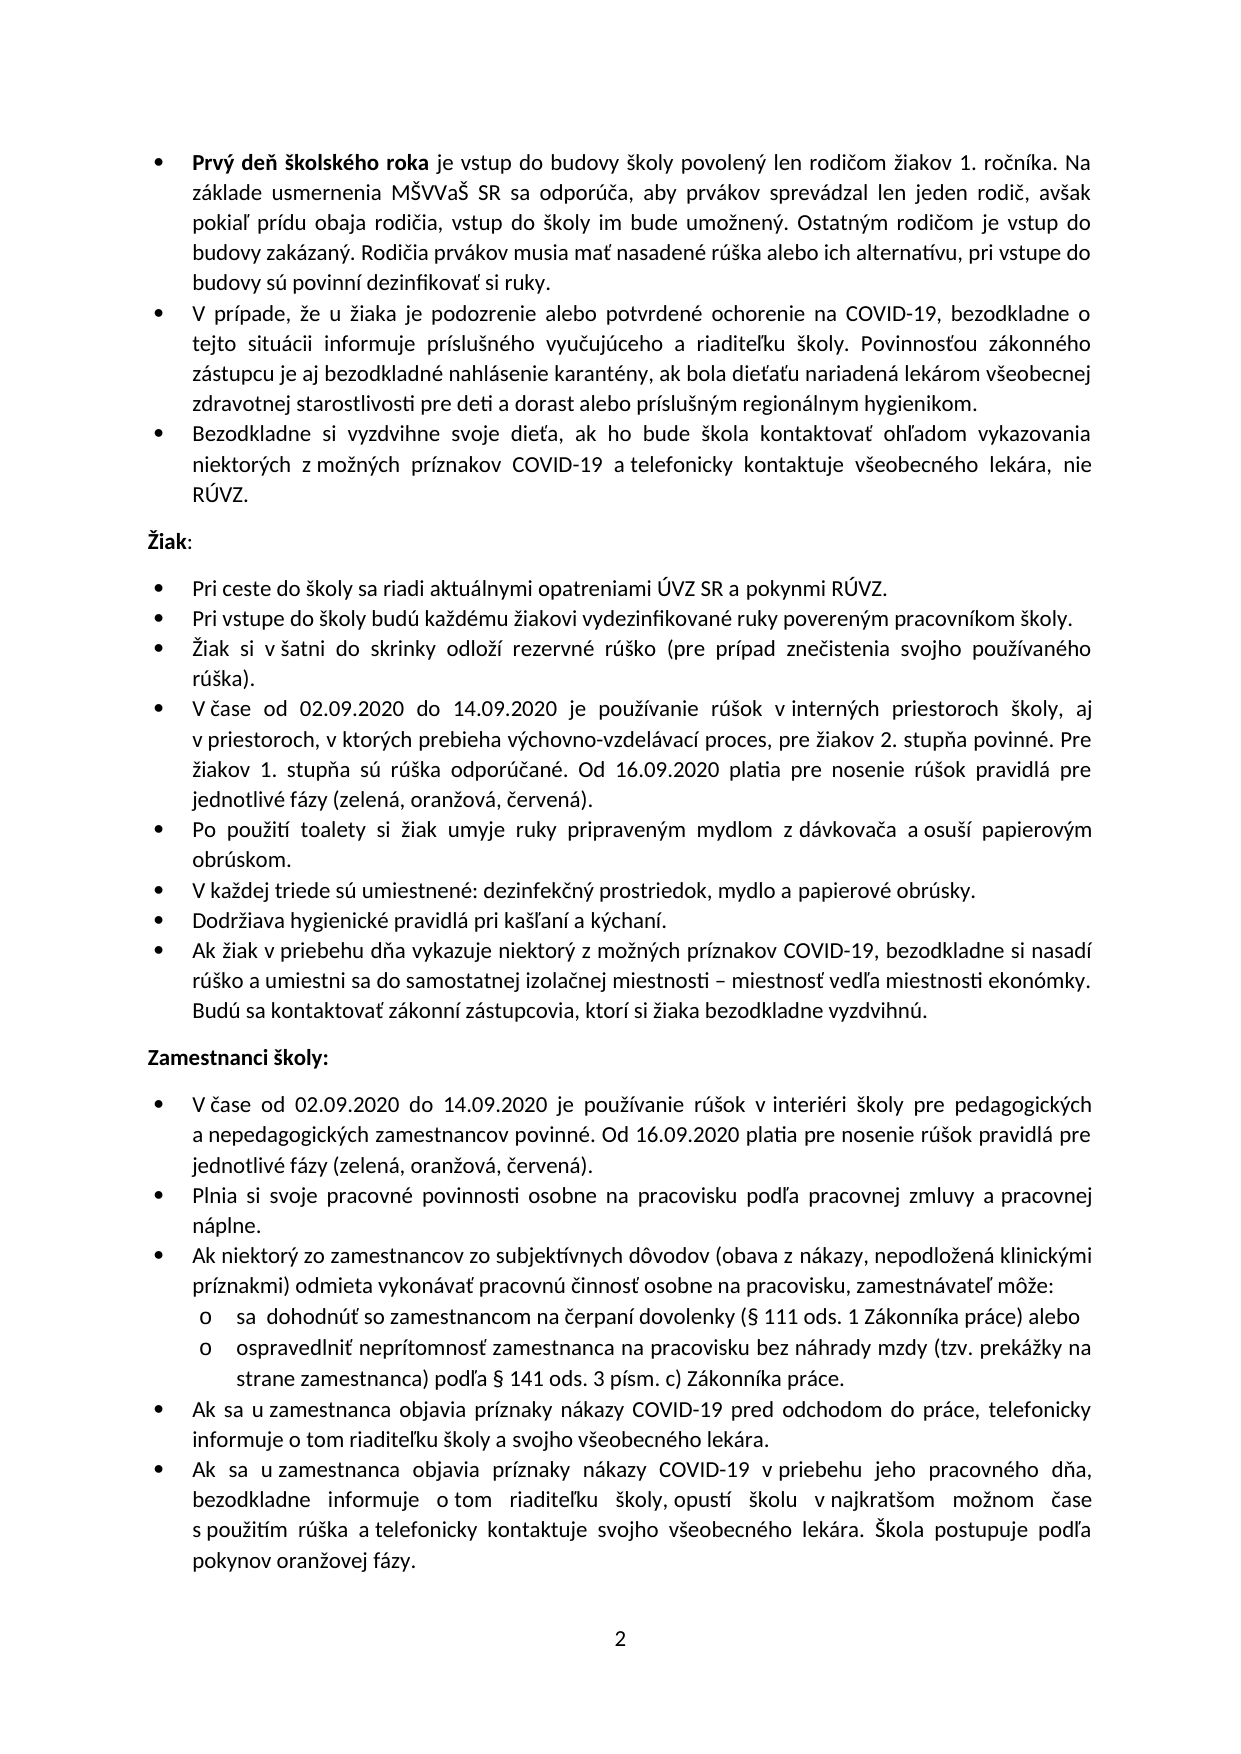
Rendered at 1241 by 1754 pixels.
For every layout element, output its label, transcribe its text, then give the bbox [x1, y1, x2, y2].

list Bezodkladne si vyzdvihne svoje dieťa, ak ho bude škola kontaktovať ohľadom vykazovania niektorých z možných príznakov COVID-19 a telefonicky kontaktuje všeobecného lekára, nie RÚVZ. [154, 419, 1093, 508]
list Ak sa u zamestnanca objavia príznaky nákazy COVID-19 v priebehu jeho pracovného dňa, bezodkladne informuje o tom riaditeľku školy, opustí školu v najkratšom možnom čase s použitím rúška a telefonicky kontaktuje svojho všeobecného lekára. Škola postupuje podľa pokynov oranžovej fázy. [154, 1455, 1093, 1574]
list Ak niektorý zo zamestnancov zo subjektívnych dôvodov (obava z nákazy, nepodložená klinickými príznakmi) odmieta vykonávať pracovnú činnosť osobne na pracovisku, zamestnávateľ môže: [154, 1241, 1093, 1299]
list Plnia si svoje pracovné povinnosti osobne na pracovisku podľa pracovnej zmluvy a pracovnej náplne. [154, 1181, 1093, 1239]
list V čase od 02.09.2020 do 14.09.2020 je používanie rúšok v interných priestoroch školy, aj v priestoroch, v ktorých prebieha výchovno-vzdelávací proces, pre žiakov 2. stupňa povinné. Pre žiakov 1. stupňa sú rúška odporúčané. Od 16.09.2020 platia pre nosenie rúšok pravidlá pre jednotlivé fázy (zelená, oranžová, červená). [154, 694, 1093, 813]
list Dodržiava hygienické pravidlá pri kašľaní a kýchaní. [154, 906, 1093, 934]
list sa dohodnúť so zamestnancom na čerpaní dovolenky (§ 111 ods. 1 Zákonníka práce) alebo [199, 1302, 1093, 1331]
list V prípade, že u žiaka je podozrenie alebo potvrdené ochorenie na COVID-19, bezodkladne o tejto situácii informuje príslušného vyučujúceho a riaditeľku školy. Povinnosťou zákonného zástupcu je aj bezodkladné nahlásenie karantény, ak bola dieťaťu nariadená lekárom všeobecnej zdravotnej starostlivosti pre deti a dorast alebo príslušným regionálnym hygienikom. [154, 299, 1093, 417]
list Pri ceste do školy sa riadi aktuálnymi opatreniami ÚVZ SR a pokynmi RÚVZ. [154, 574, 1093, 602]
list Žiak si v šatni do skrinky odloží rezervné rúško (pre prípad znečistenia svojho používaného rúška). [154, 634, 1093, 692]
list Po použití toalety si žiak umyje ruky pripraveným mydlom z dávkovača a osuší papierovým obrúskom. [154, 815, 1093, 873]
list Prvý deň školského roka je vstup do budovy školy povolený len rodičom žiakov 1. ročníka. Na základe usmernenia MŠVVaŠ SR sa odporúča, aby prvákov sprevádzal len jeden rodič, avšak pokiaľ prídu obaja rodičia, vstup do školy im bude umožnený. Ostatným rodičom je vstup do budovy zakázaný. Rodičia prvákov musia mať nasadené rúška alebo ich alternatívu, pri vstupe do budovy sú povinní dezinfikovať si ruky. [154, 148, 1093, 296]
list Pri vstupe do školy budú každému žiakovi vydezinfikované ruky povereným pracovníkom školy. [154, 604, 1093, 632]
list V každej triede sú umiestnené: dezinfekčný prostriedok, mydlo a papierové obrúsky. [154, 876, 1093, 904]
text Zamestnanci školy: [148, 1043, 1093, 1071]
list V čase od 02.09.2020 do 14.09.2020 je používanie rúšok v interiéri školy pre pedagogických a nepedagogických zamestnancov povinné. Od 16.09.2020 platia pre nosenie rúšok pravidlá pre jednotlivé fázy (zelená, oranžová, červená). [154, 1090, 1093, 1179]
list Ak žiak v priebehu dňa vykazuje niektorý z možných príznakov COVID-19, bezodkladne si nasadí rúško a umiestni sa do samostatnej izolačnej miestnosti – miestnosť vedľa miestnosti ekonómky. Budú sa kontaktovať zákonní zástupcovia, ktorí si žiaka bezodkladne vyzdvihnú. [154, 936, 1093, 1024]
text Žiak: [148, 527, 1093, 555]
list ospravedlniť neprítomnosť zamestnanca na pracovisku bez náhrady mzdy (tzv. prekážky na strane zamestnanca) podľa § 141 ods. 3 písm. c) Zákonníka práce. [199, 1333, 1093, 1393]
list Ak sa u zamestnanca objavia príznaky nákazy COVID-19 pred odchodom do práce, telefonicky informuje o tom riaditeľku školy a svojho všeobecného lekára. [154, 1395, 1093, 1453]
